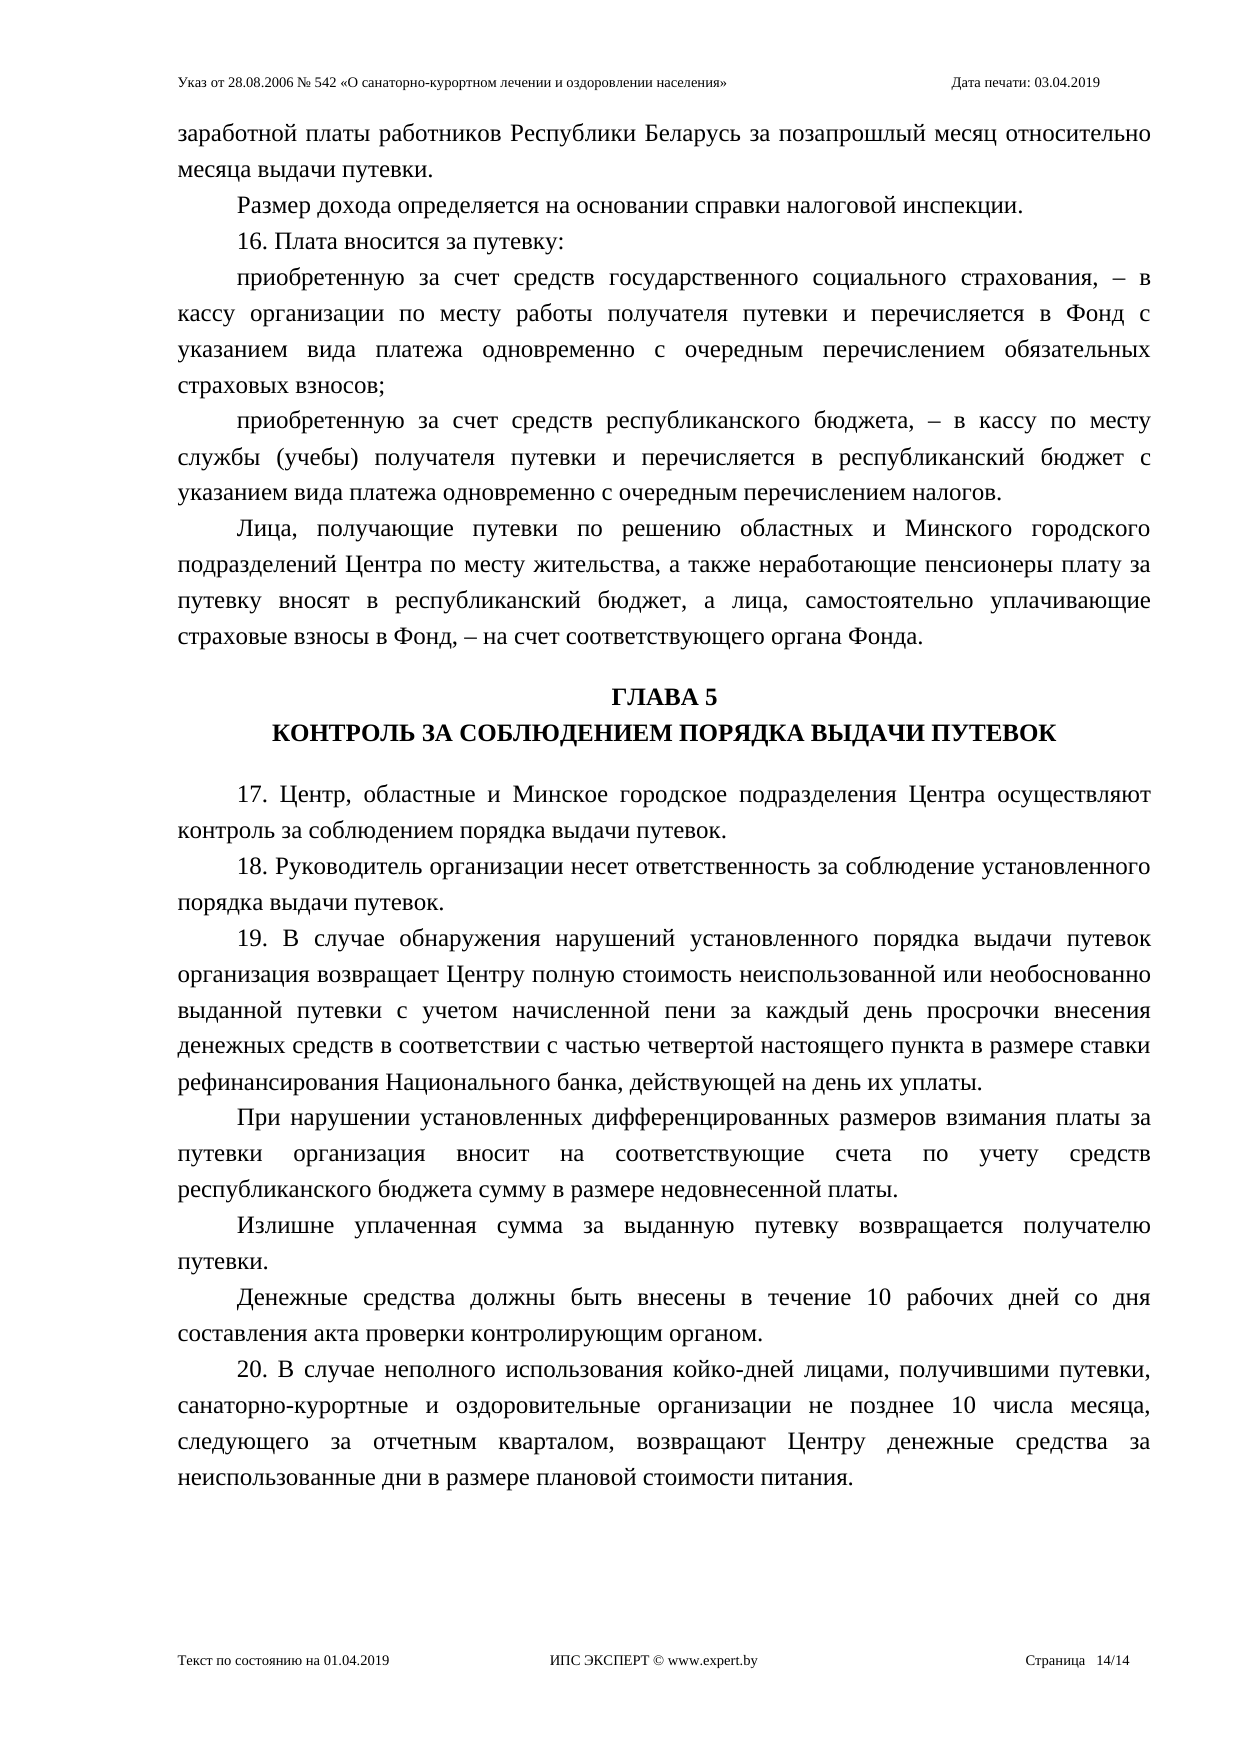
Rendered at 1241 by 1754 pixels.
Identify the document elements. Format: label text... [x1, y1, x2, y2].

text 19. В случае обнаружения нарушений установленного порядка выдачи путевок организация возвращает Центру полную стоимость неиспользованной или необоснованно выданной путевки с учетом начисленной пени за каждый день просрочки внесения денежных средств в соответствии с частью четвертой настоящего пункта в размере ставки рефинансирования Национального банка, действующей на день их уплаты. [177, 923, 1152, 1095]
text Лица, получающие путевки по решению областных и Минского городского подразделений Центра по месту жительства, а также неработающие пенсионеры плату за путевку вносят в республиканский бюджет, а лица, самостоятельно уплачивающие страховые взносы в Фонд, – на счет соответствующего органа Фонда. [177, 513, 1152, 650]
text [177, 118, 1152, 183]
text приобретенную за счет средств государственного социального страхования, – в кассу организации по месту работы получателя путевки и перечисляется в Фонд с указанием вида платежа одновременно с очередным перечислением обязательных страховых взносов; [177, 262, 1152, 398]
text Денежные средства должны быть внесены в течение 10 рабочих дней со дня составления акта проверки контролирующим органом. [177, 1282, 1152, 1347]
text Излишне уплаченная сумма за выданную путевку возвращается получателю путевки. [177, 1210, 1152, 1275]
text 20. В случае неполного использования койко-дней лицами, получившими путевки, санаторно-курортные и оздоровительные организации не позднее 10 числа месяца, следующего за отчетным кварталом, возвращают Центру денежные средства за неиспользованные дни в размере плановой стоимости питания. [177, 1354, 1152, 1491]
text При нарушении установленных дифференцированных размеров взимания платы за путевки организация вносит на соответствующие счета по учету средств республиканского бюджета сумму в размере недовнесенной платы. [177, 1102, 1152, 1203]
text приобретенную за счет средств республиканского бюджета, – в кассу по месту службы (учебы) получателя путевки и перечисляется в республиканский бюджет с указанием вида платежа одновременно с очередным перечислением налогов. [177, 406, 1152, 506]
text 17. Центр, областные и Минское городское подразделения Центра осуществляют контроль за соблюдением порядка выдачи путевок. [177, 779, 1152, 844]
text 16. Плата вносится за путевку: [177, 226, 1152, 255]
text ГЛАВА 5 КОНТРОЛЬ ЗА СОБЛЮДЕНИЕМ ПОРЯДКА ВЫДАЧИ ПУТЕВОК [177, 682, 1152, 747]
text 18. Руководитель организации несет ответственность за соблюдение установленного порядка выдачи путевок. [177, 851, 1152, 916]
text Размер дохода определяется на основании справки налоговой инспекции. [177, 190, 1152, 219]
